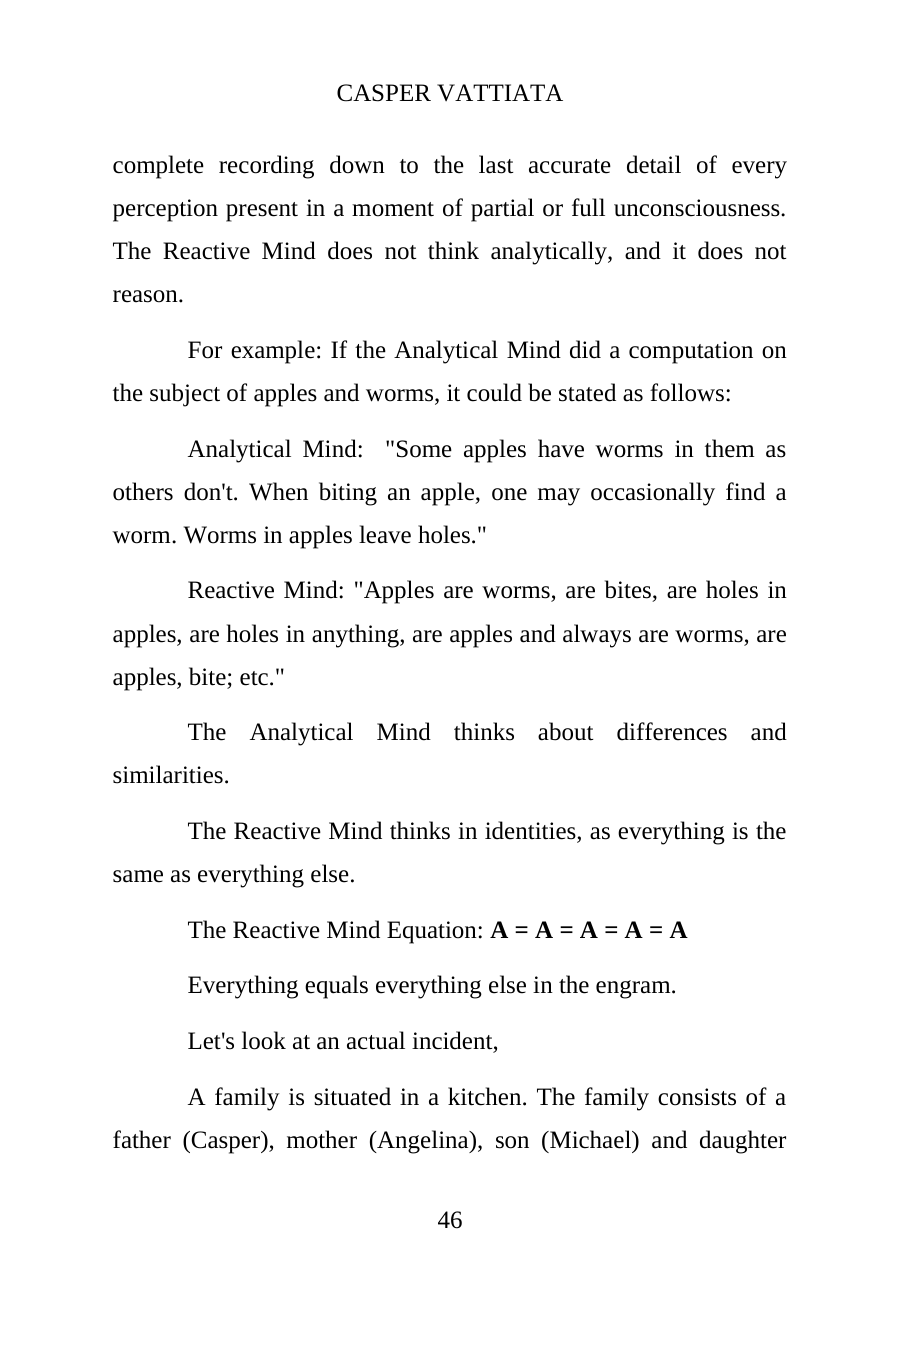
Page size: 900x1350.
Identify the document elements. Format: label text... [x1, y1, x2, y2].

text Let's look at an actual incident, [112, 1026, 787, 1055]
text For example: If the Analytical Mind did a computation on the subject of apples and worms, it could be stated as follows: [112, 335, 787, 407]
text Everything equals everything else in the engram. [112, 971, 787, 999]
text The Analytical Mind thinks about differences and similarities. [112, 717, 787, 789]
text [112, 150, 787, 308]
text Reactive Mind: "Apples are worms, are bites, are holes in apples, are holes in anything, are apples and always are worms, are apples, bite; etc." [112, 576, 787, 691]
text Analytical Mind: "Some apples have worms in them as others don't. When biting an apple, one may occasionally find a worm. Worms in apples leave holes." [112, 434, 787, 549]
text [112, 1082, 787, 1154]
text The Reactive Mind thinks in identities, as everything is the same as everything else. [112, 816, 787, 888]
text The Reactive Mind Equation: A = A = A = A = A [112, 915, 787, 944]
